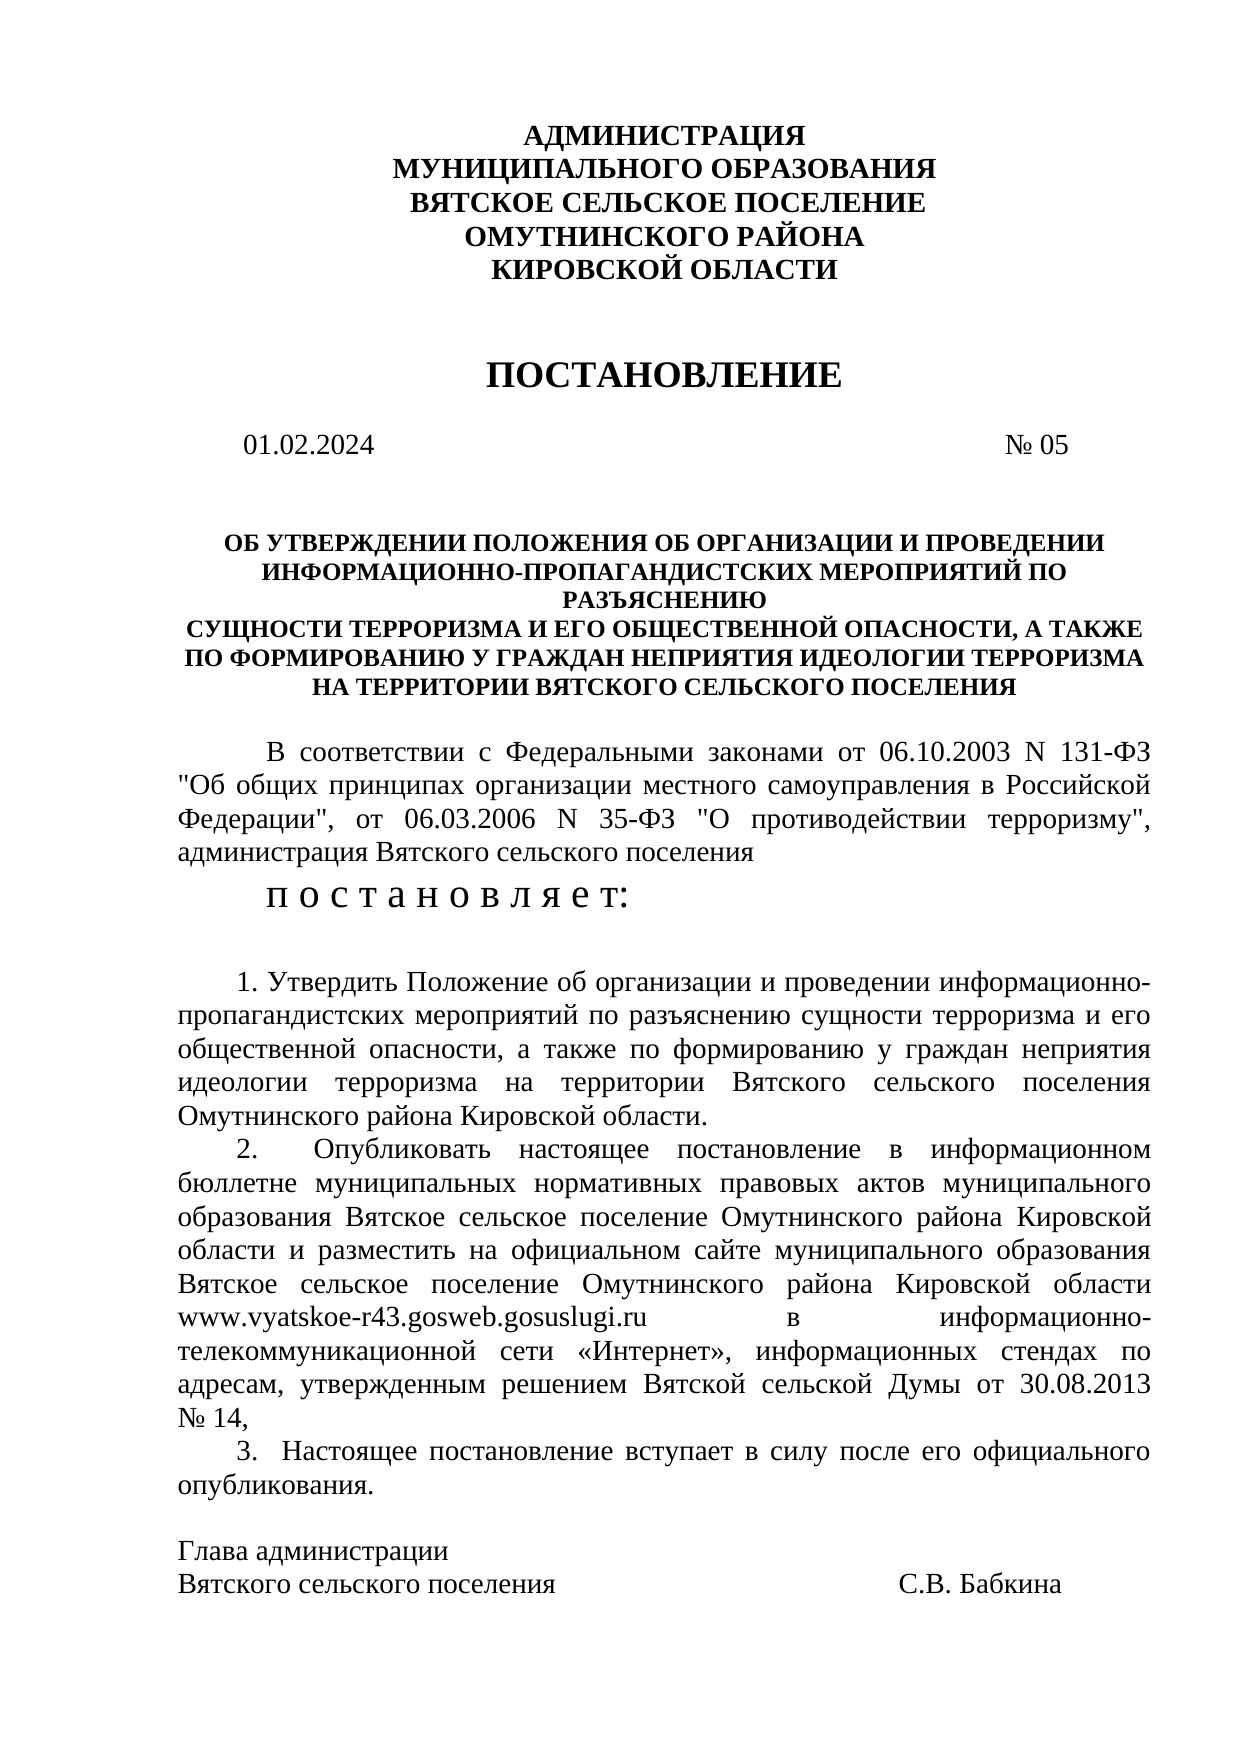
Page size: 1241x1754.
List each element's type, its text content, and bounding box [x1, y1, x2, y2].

title СУЩНОСТИ ТЕРРОРИЗМА И ЕГО ОБЩЕСТВЕННОЙ ОПАСНОСТИ, А ТАКЖЕ [177, 614, 1152, 643]
text 01.02.2024 № 05 [177, 427, 1152, 461]
title ОБ УТВЕРЖДЕНИИ ПОЛОЖЕНИЯ ОБ ОРГАНИЗАЦИИ И ПРОВЕДЕНИИ [177, 528, 1152, 557]
text 1. Утвердить Положение об организации и проведении информационно-пропагандистских мероприятий по разъяснению сущности терроризма и его общественной опасности, а также по формированию у граждан неприятия идеологии терроризма на территории Вятского сельского поселения Омутнинского района Кировской области. [177, 964, 1152, 1132]
title НА ТЕРРИТОРИИ ВЯТСКОГО СЕЛЬСКОГО ПОСЕЛЕНИЯ [177, 672, 1152, 700]
text 3. Настоящее постановление вступает в силу после его официального опубликования. [177, 1433, 1152, 1501]
text КИРОВСКОЙ ОБЛАСТИ [177, 252, 1152, 286]
text ВЯТСКОЕ СЕЛЬСКОЕ ПОСЕЛЕНИЕ [177, 185, 1152, 219]
text 2. Опубликовать настоящее постановление в информационном бюллетне муниципальных нормативных правовых актов муниципального образования Вятское сельское поселение Омутнинского района Кировской области и разместить на официальном сайте муниципального образования Вятское сельское поселение Омутнинского района Кировской области www.vyatskoe-r43.gosweb.gosuslugi.ru в информационно-телекоммуникационной сети «Интернет», информационных стендах по адресам, утвержденным решением Вятской сельской Думы от 30.08.2013 № 14, [177, 1132, 1152, 1433]
text Глава администрации [177, 1533, 1152, 1566]
text Вятского сельского поселения С.В. Бабкина [177, 1566, 1152, 1600]
text МУНИЦИПАЛЬНОГО ОБРАЗОВАНИЯ [177, 152, 1152, 185]
text п о с т а н о в л я е т: [177, 868, 1152, 916]
text ПОСТАНОВЛЕНИЕ [177, 353, 1152, 396]
text В соответствии с Федеральными законами от 06.10.2003 N 131-ФЗ "Об общих принципах организации местного самоуправления в Российской Федерации", от 06.03.2006 N 35-ФЗ "О противодействии терроризму", администрация Вятского сельского поселения [177, 734, 1152, 868]
title ИНФОРМАЦИОННО-ПРОПАГАНДИСТСКИХ МЕРОПРИЯТИЙ ПО РАЗЪЯСНЕНИЮ [177, 557, 1152, 614]
text АДМИНИСТРАЦИЯ [177, 118, 1152, 152]
title ПО ФОРМИРОВАНИЮ У ГРАЖДАН НЕПРИЯТИЯ ИДЕОЛОГИИ ТЕРРОРИЗМА [177, 643, 1152, 672]
text ОМУТНИНСКОГО РАЙОНА [177, 219, 1152, 252]
